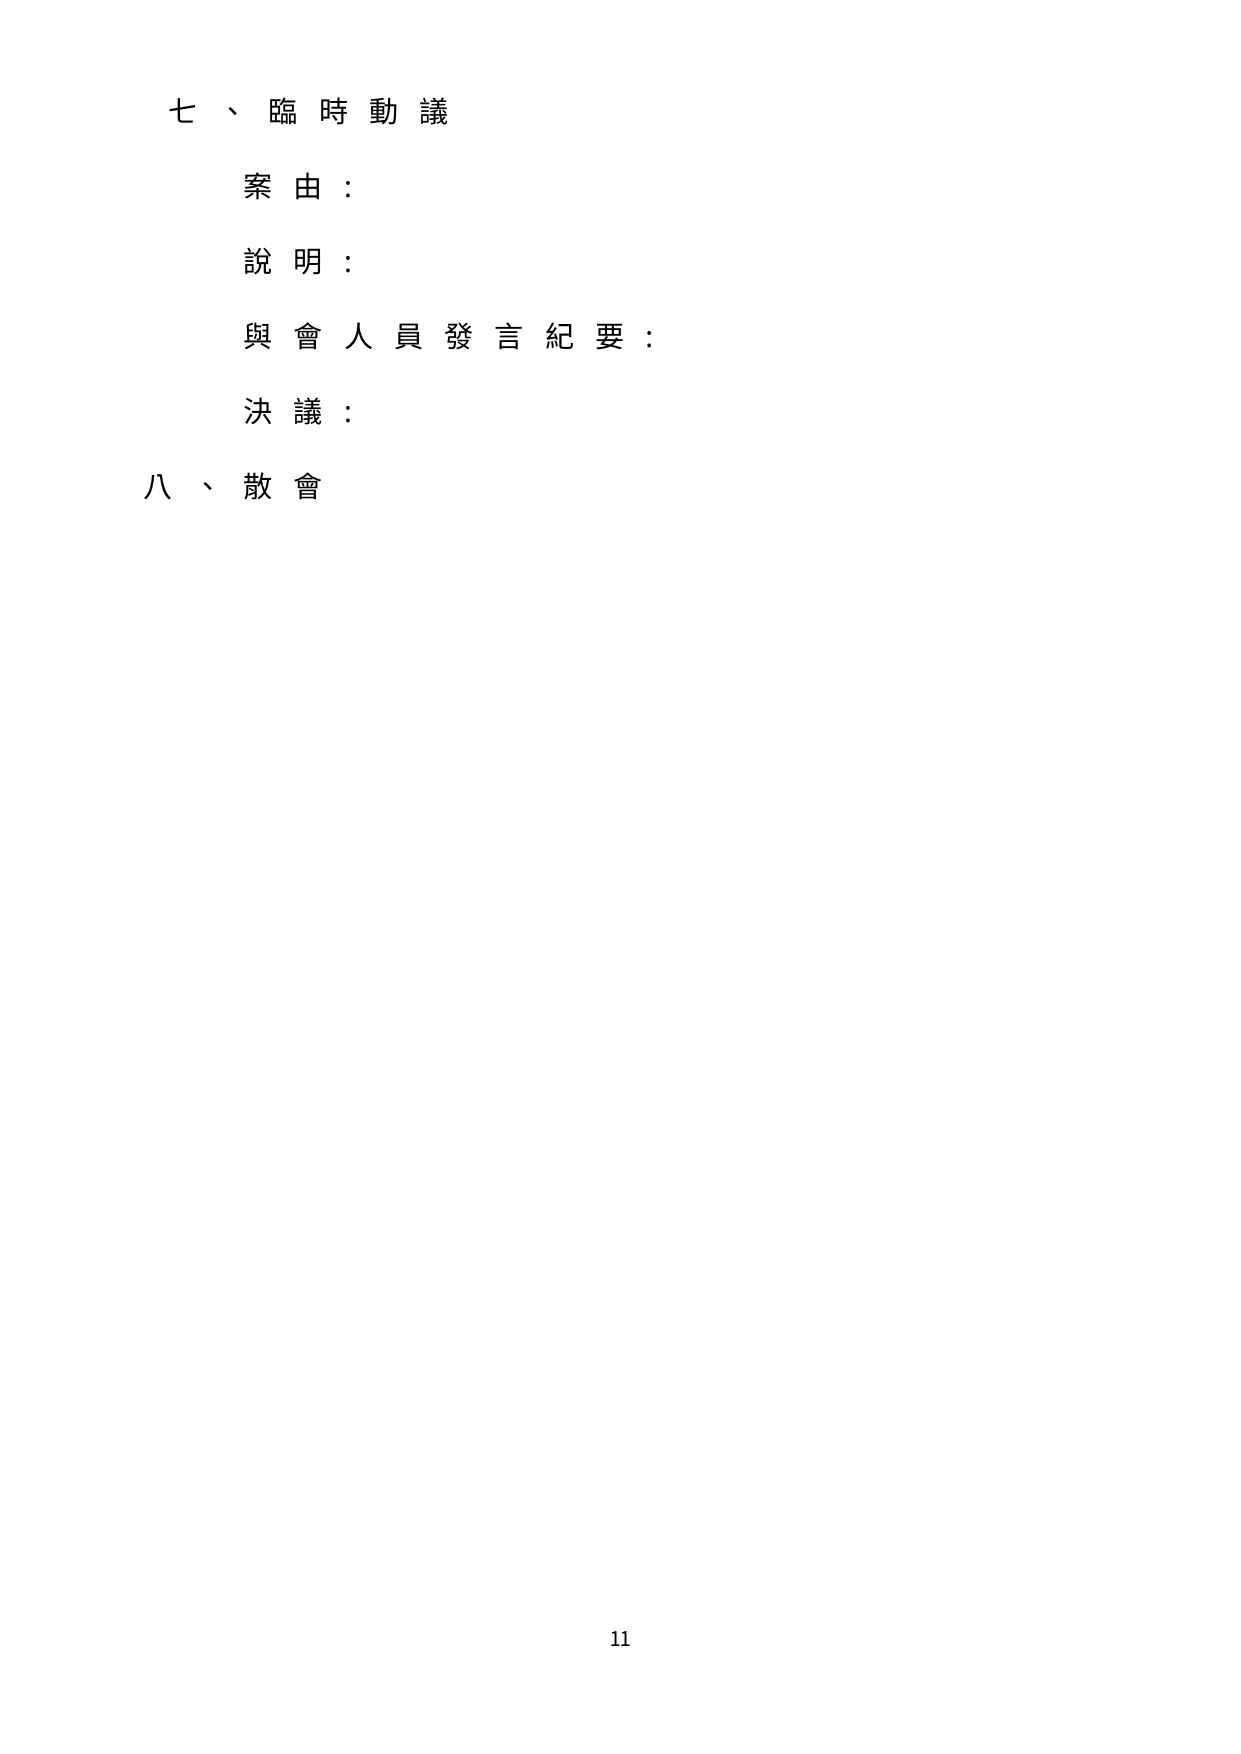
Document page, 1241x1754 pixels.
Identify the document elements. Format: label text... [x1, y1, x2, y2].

list 案由: [242, 147, 1147, 222]
list 決議: [242, 372, 1147, 447]
list 七、臨時動議 [152, 72, 1147, 147]
list 說明: [242, 222, 1147, 297]
list 與會人員發言紀要: [242, 297, 1147, 372]
text 八、散會 [93, 447, 1147, 522]
